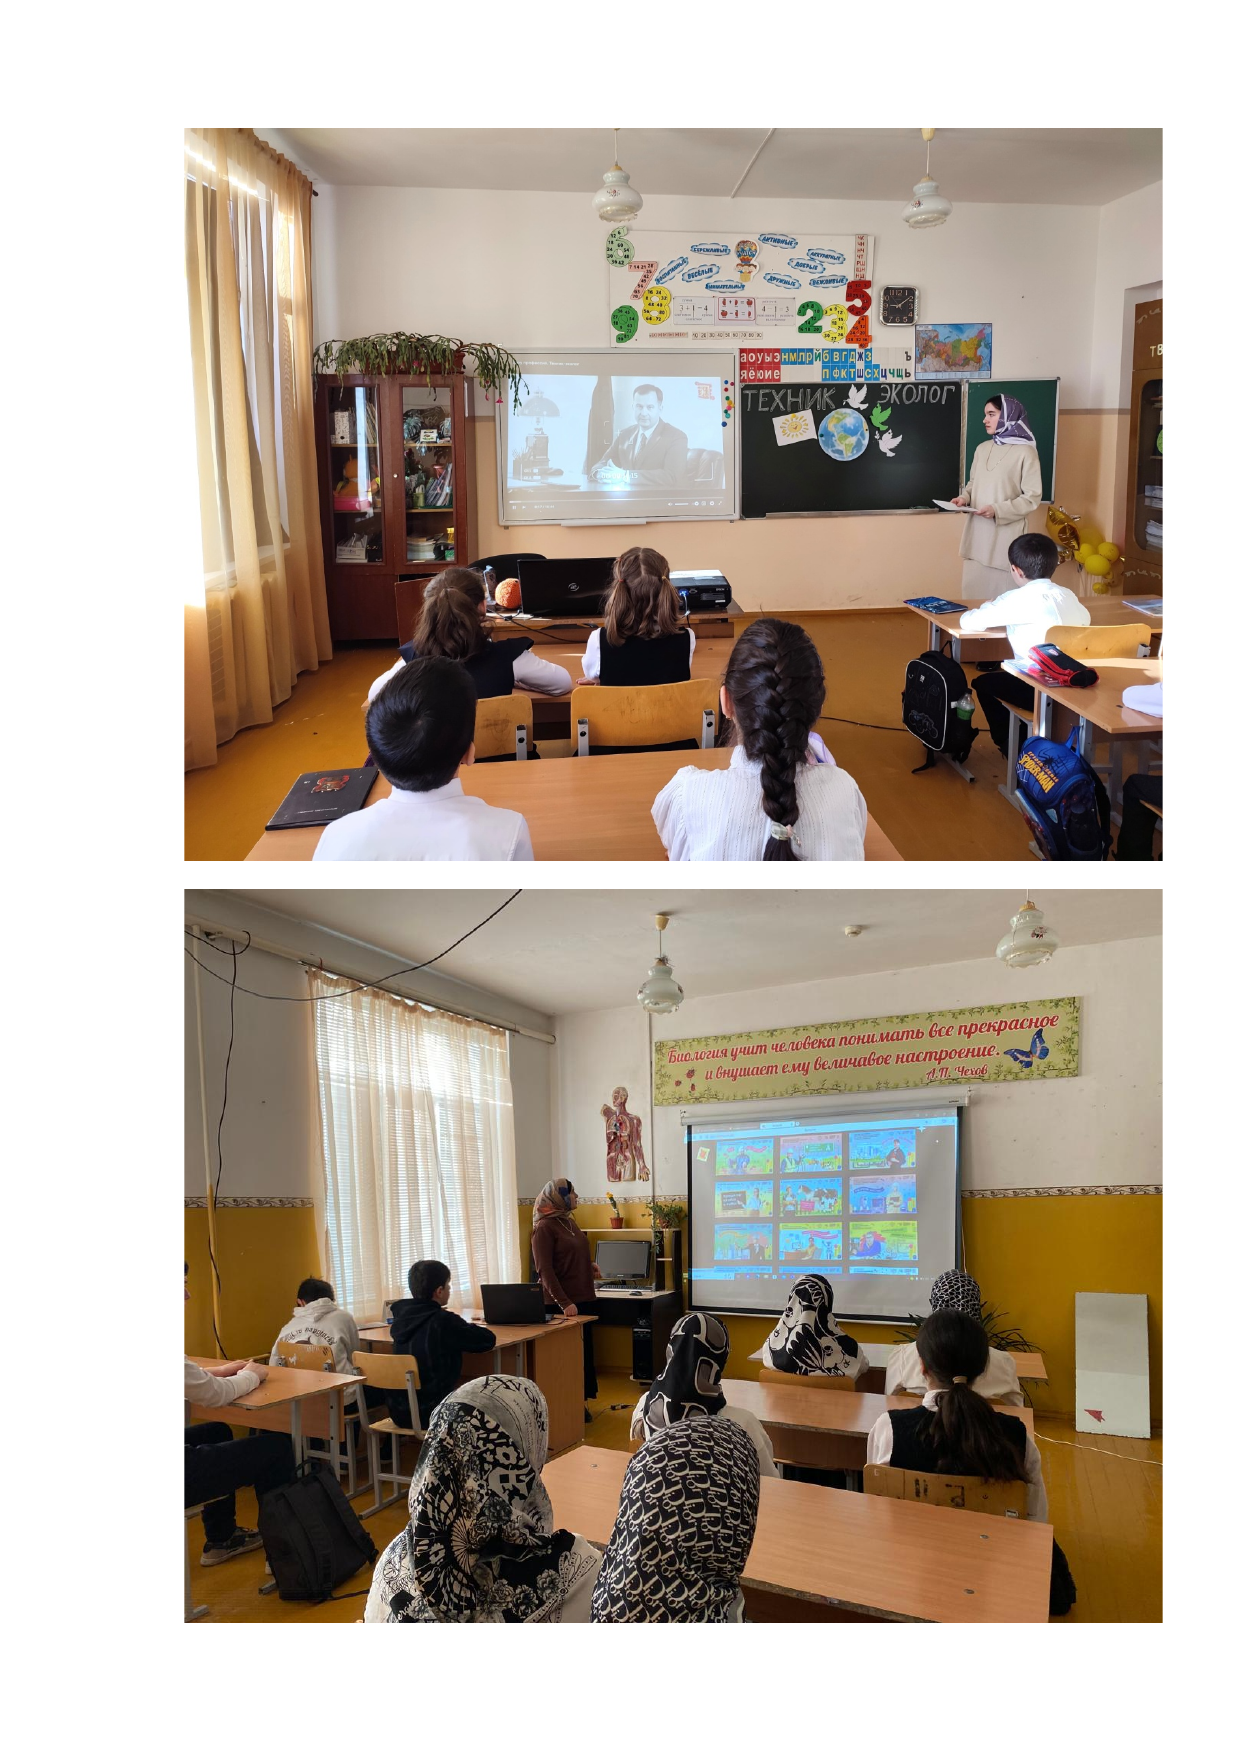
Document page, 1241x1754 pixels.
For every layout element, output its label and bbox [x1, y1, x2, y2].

picture [184, 889, 1163, 1623]
picture [184, 128, 1163, 861]
